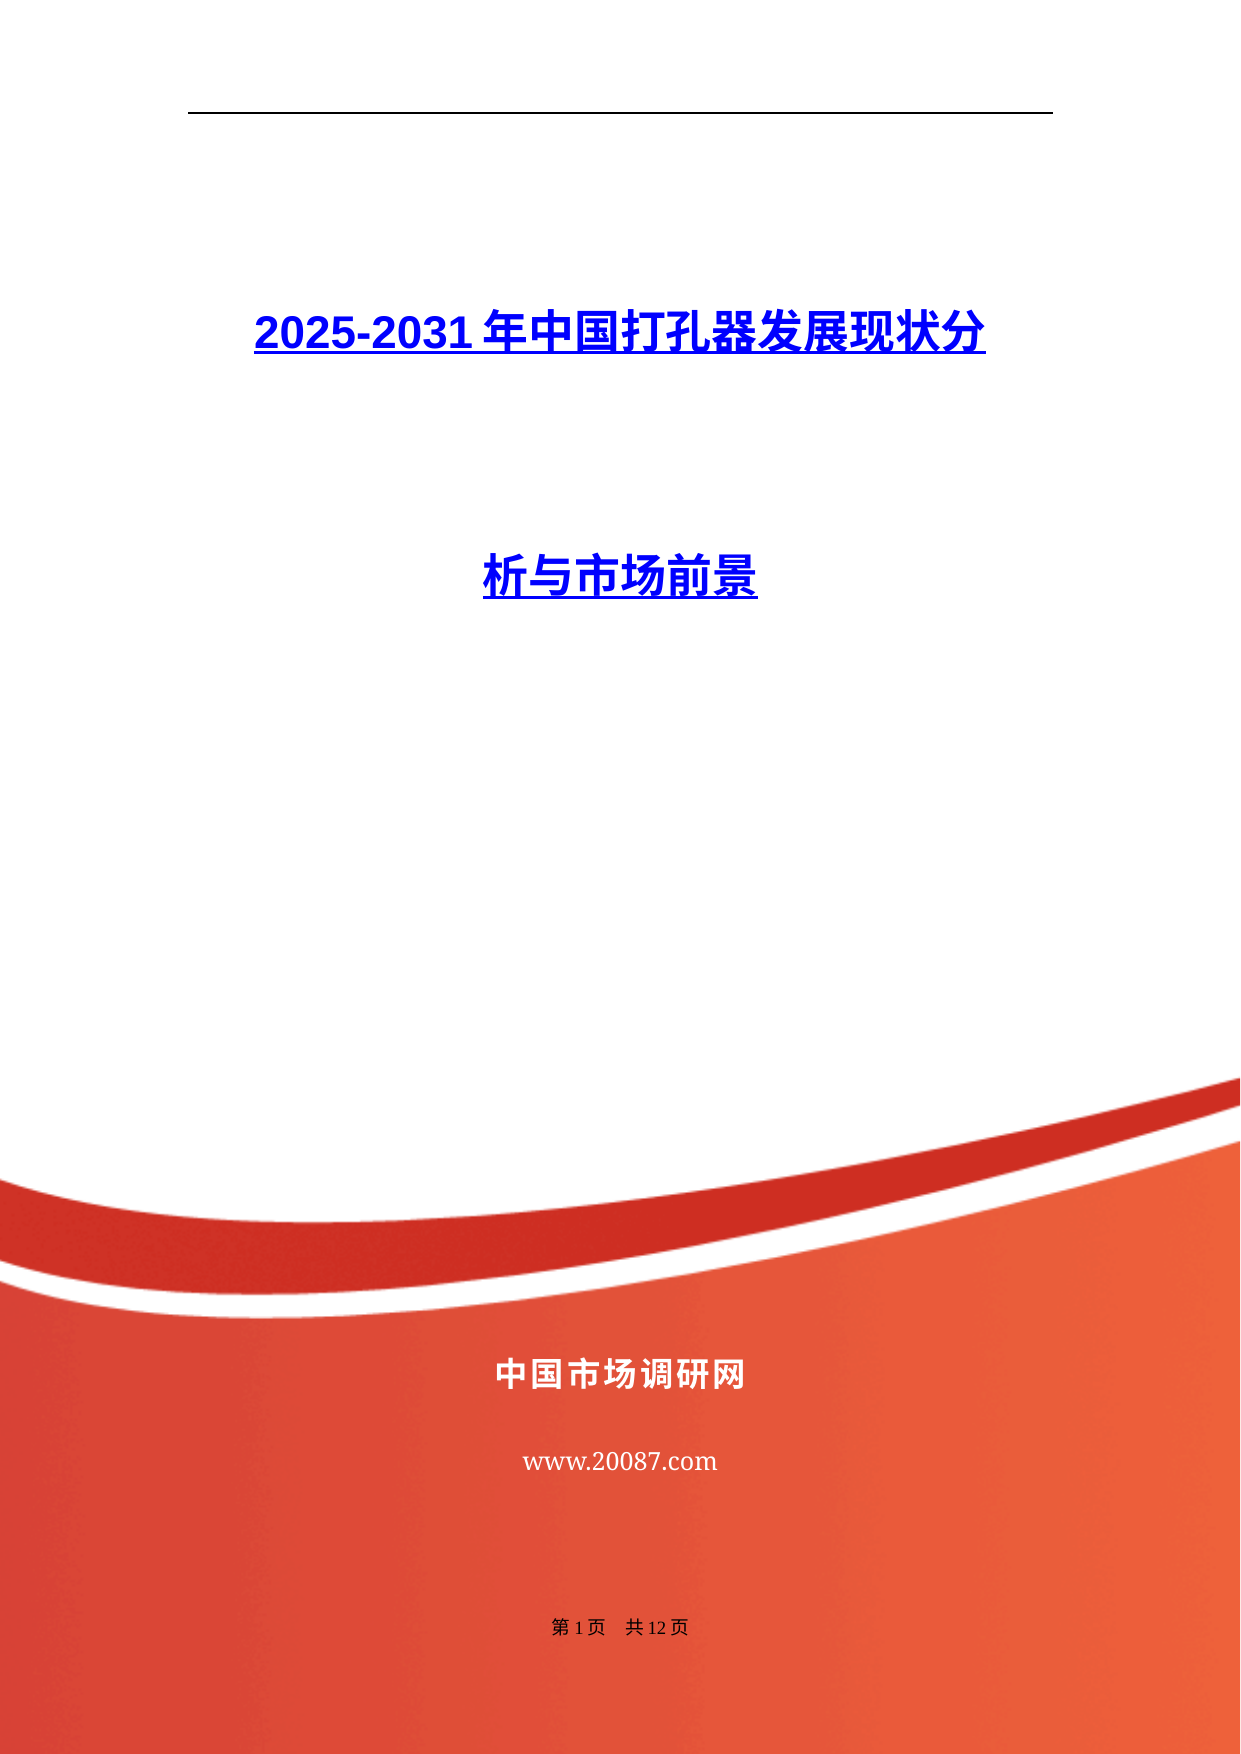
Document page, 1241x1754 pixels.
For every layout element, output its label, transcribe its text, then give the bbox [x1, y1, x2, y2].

subtitle 中国市场调研网 [187, 1339, 1053, 1404]
table_header 2025-2031年中国打孔器发展现状分析与市场前景 [188, 207, 1053, 773]
text www.20087.com [187, 1428, 1053, 1493]
picture [0, 1006, 1241, 1754]
